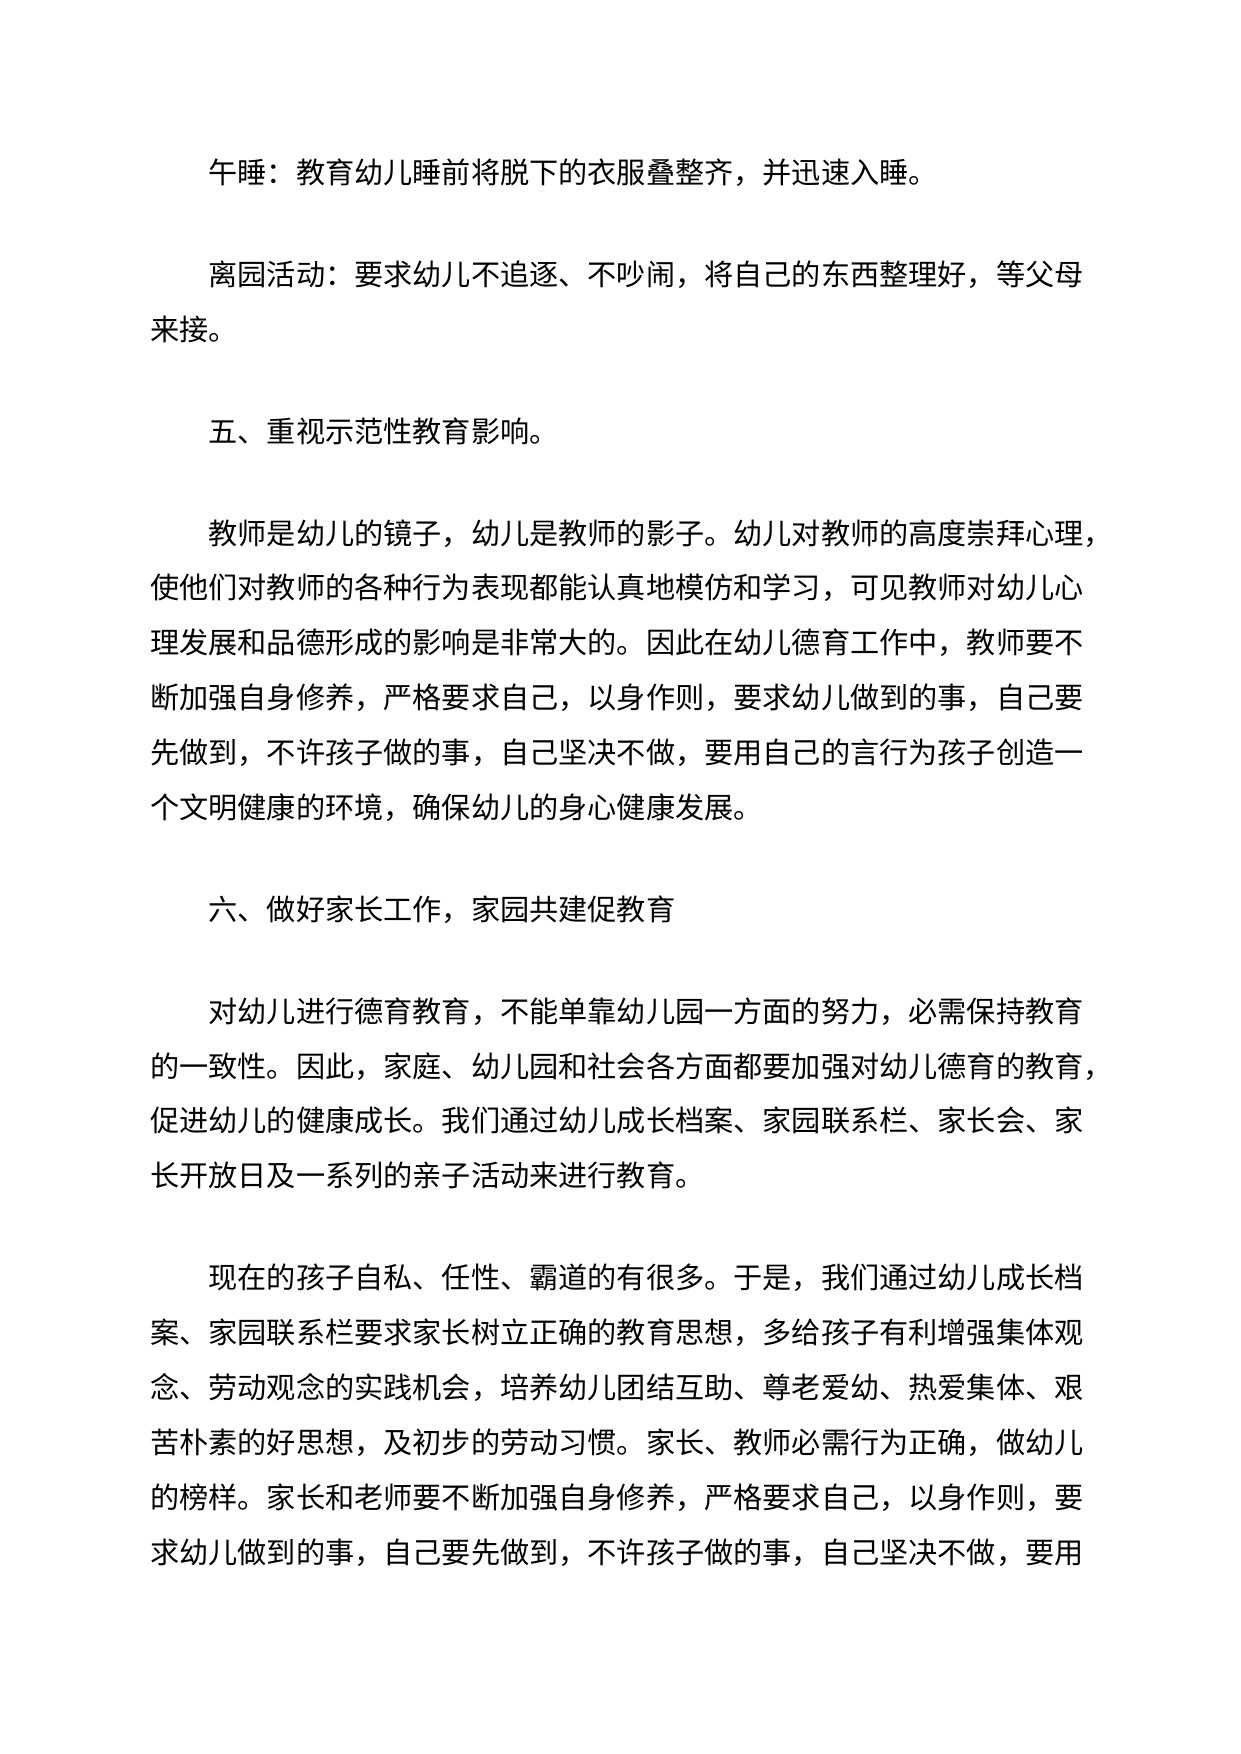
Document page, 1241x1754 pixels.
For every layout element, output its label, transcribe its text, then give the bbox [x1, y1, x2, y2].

text 六、做好家长工作，家园共建促教育 [150, 886, 1090, 929]
text 午睡：教育幼儿睡前将脱下的衣服叠整齐，并迅速入睡。 [150, 150, 1090, 192]
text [150, 1255, 1090, 1571]
text 对幼儿进行德育教育，不能单靠幼儿园一方面的努力，必需保持教育的一致性。因此，家庭、幼儿园和社会各方面都要加强对幼儿德育的教育，促进幼儿的健康成长。我们通过幼儿成长档案、家园联系栏、家长会、家长开放日及一系列的亲子活动来进行教育。 [150, 988, 1090, 1195]
text 教师是幼儿的镜子，幼儿是教师的影子。幼儿对教师的高度崇拜心理，使他们对教师的各种行为表现都能认真地模仿和学习，可见教师对幼儿心理发展和品德形成的影响是非常大的。因此在幼儿德育工作中，教师要不断加强自身修养，严格要求自己，以身作则，要求幼儿做到的事，自己要先做到，不许孩子做的事，自己坚决不做，要用自己的言行为孩子创造一个文明健康的环境，确保幼儿的身心健康发展。 [150, 510, 1090, 827]
text 五、重视示范性教育影响。 [150, 408, 1090, 451]
text 离园活动：要求幼儿不追逐、不吵闹，将自己的东西整理好，等父母来接。 [150, 252, 1090, 349]
